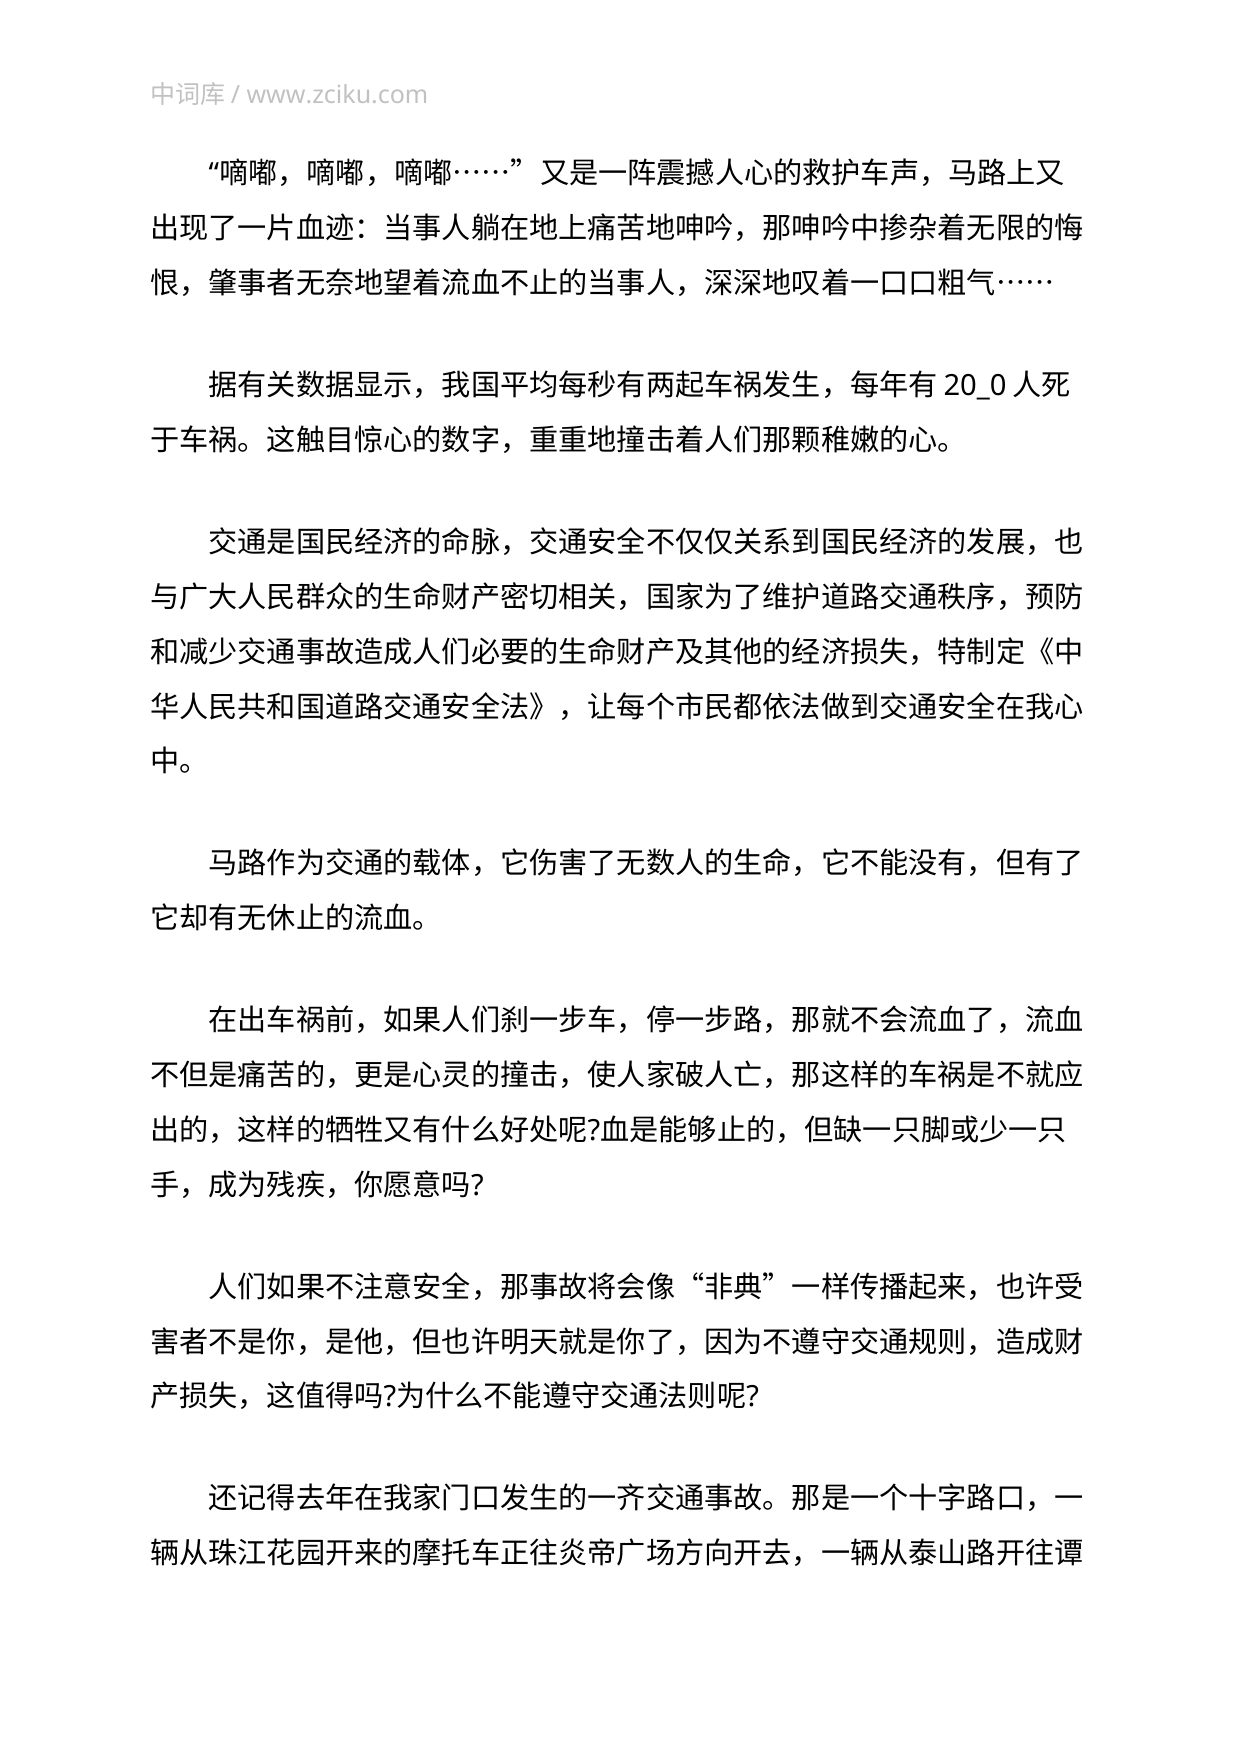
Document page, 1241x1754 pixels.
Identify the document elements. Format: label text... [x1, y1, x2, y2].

text 马路作为交通的载体，它伤害了无数人的生命，它不能没有，但有了它却有无休止的流血。 [150, 840, 1090, 937]
text 交通是国民经济的命脉，交通安全不仅仅关系到国民经济的发展，也与广大人民群众的生命财产密切相关，国家为了维护道路交通秩序，预防和减少交通事故造成人们必要的生命财产及其他的经济损失，特制定《中华人民共和国道路交通安全法》，让每个市民都依法做到交通安全在我心中。 [150, 518, 1090, 780]
text “嘀嘟，嘀嘟，嘀嘟……”又是一阵震撼人心的救护车声，马路上又出现了一片血迹：当事人躺在地上痛苦地呻吟，那呻吟中掺杂着无限的悔恨，肇事者无奈地望着流血不止的当事人，深深地叹着一口口粗气…… [150, 150, 1090, 302]
text 在出车祸前，如果人们刹一步车，停一步路，那就不会流血了，流血不但是痛苦的，更是心灵的撞击，使人家破人亡，那这样的车祸是不就应出的，这样的牺牲又有什么好处呢?血是能够止的，但缺一只脚或少一只手，成为残疾，你愿意吗? [150, 996, 1090, 1204]
text 人们如果不注意安全，那事故将会像“非典”一样传播起来，也许受害者不是你，是他，但也许明天就是你了，因为不遵守交通规则，造成财产损失，这值得吗?为什么不能遵守交通法则呢? [150, 1263, 1090, 1415]
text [150, 1475, 1090, 1572]
text 据有关数据显示，我国平均每秒有两起车祸发生，每年有20_0人死于车祸。这触目惊心的数字，重重地撞击着人们那颗稚嫩的心。 [150, 362, 1090, 459]
